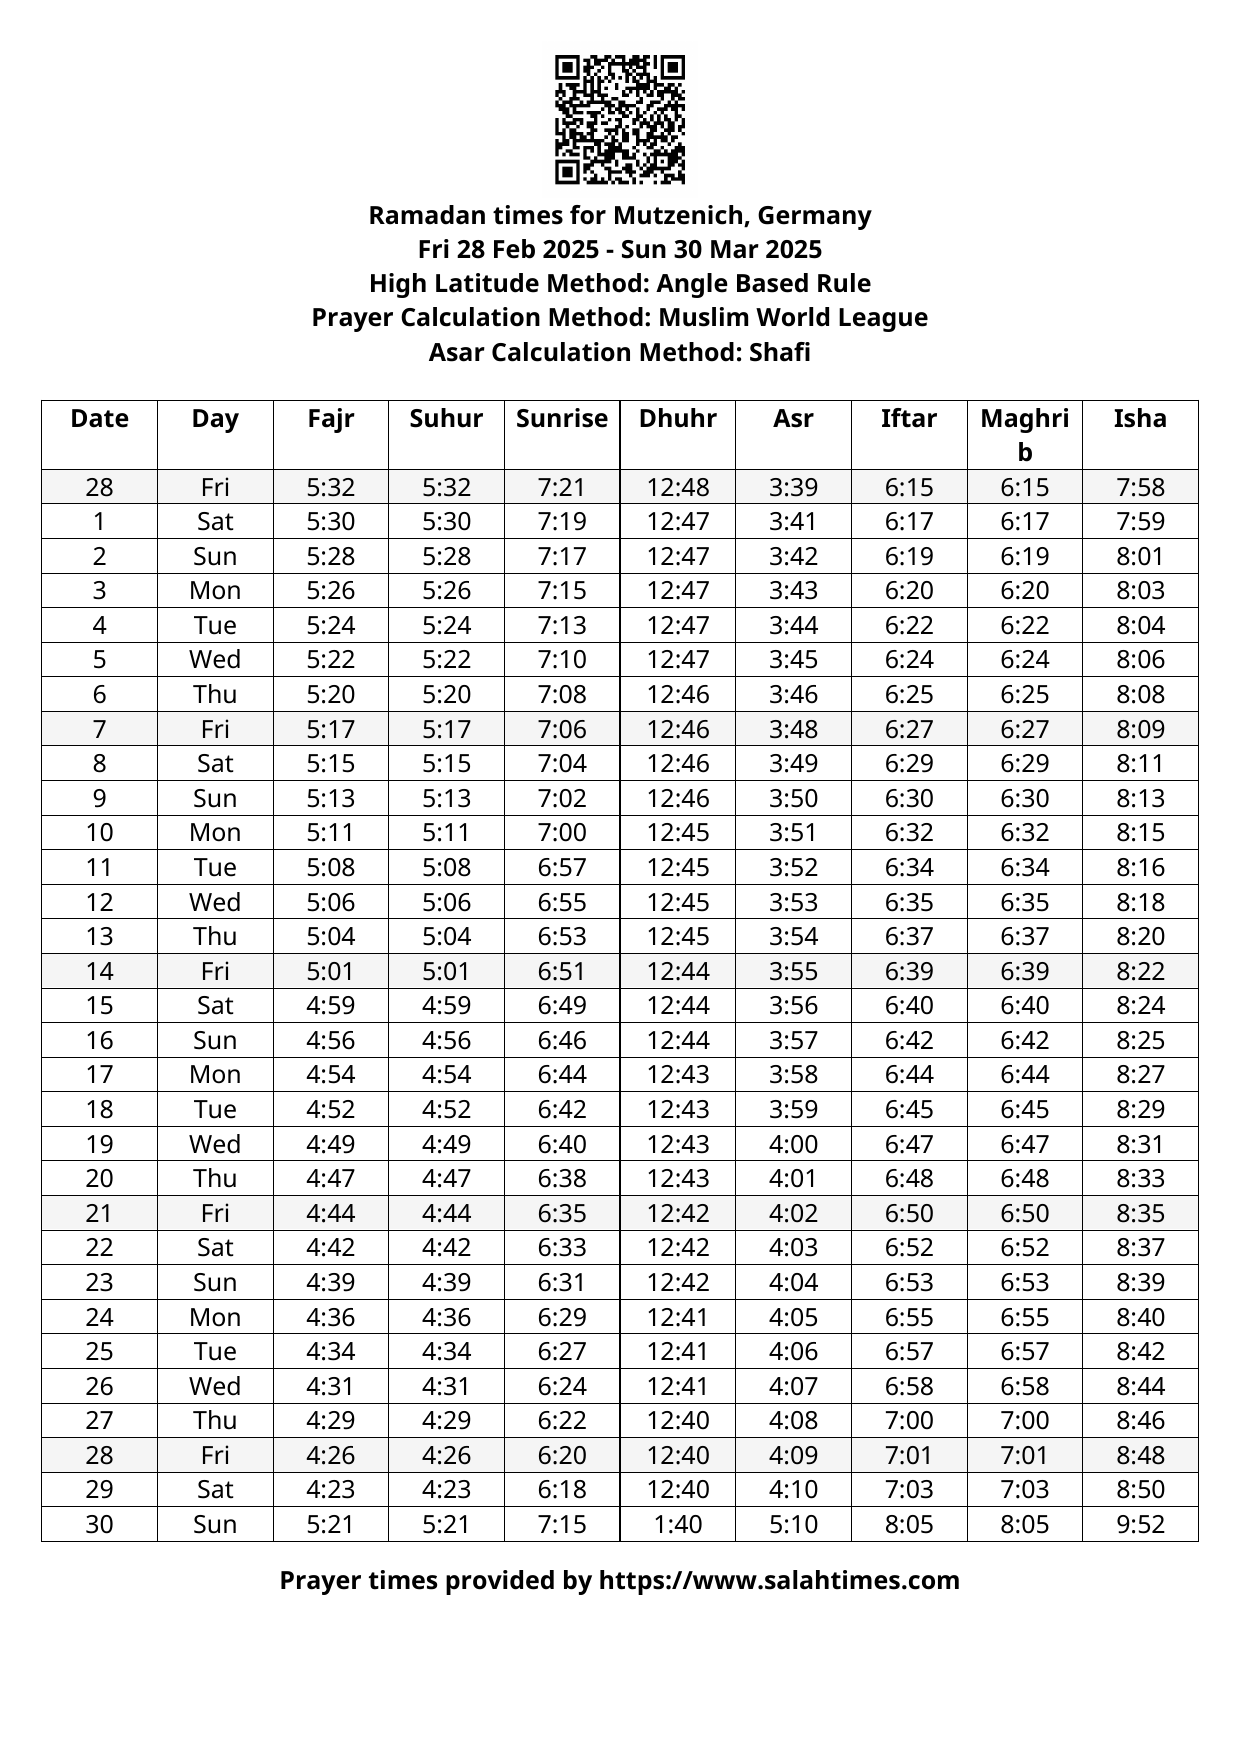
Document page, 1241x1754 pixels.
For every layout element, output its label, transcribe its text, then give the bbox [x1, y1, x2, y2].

table_cell 7:02 [505, 781, 619, 814]
table_cell 5:01 [274, 954, 388, 987]
table_cell 6:58 [852, 1369, 967, 1402]
table_cell 6:17 [968, 504, 1082, 538]
table_cell 8:05 [852, 1507, 967, 1541]
table_cell 8:13 [1083, 781, 1198, 814]
table_cell 6:49 [505, 989, 619, 1022]
table_cell 8:04 [1083, 608, 1198, 642]
table_cell 6:46 [505, 1023, 619, 1057]
table_cell 12:45 [621, 919, 735, 953]
table_cell 5:11 [274, 816, 388, 849]
table_cell 7:19 [505, 504, 619, 538]
table_header Maghrib [968, 401, 1082, 469]
table_cell 12:43 [621, 1161, 735, 1195]
table_cell 5:08 [274, 850, 388, 884]
table_cell 6:33 [505, 1231, 619, 1264]
table_cell 5:01 [389, 954, 504, 987]
table_cell 8:05 [968, 1507, 1082, 1541]
table_cell 28 [42, 470, 157, 503]
table_cell 12:47 [621, 608, 735, 642]
table_cell 4:44 [274, 1196, 388, 1229]
table_cell 6:57 [968, 1334, 1082, 1368]
text Ramadan times for Mutzenich, Germany [42, 198, 1198, 232]
table_cell 8:33 [1083, 1161, 1198, 1195]
table_cell 6:20 [968, 574, 1082, 607]
table_cell 4:31 [274, 1369, 388, 1402]
table_cell 6:20 [852, 574, 967, 607]
table_cell 4:09 [736, 1438, 851, 1472]
table_header Dhuhr [621, 401, 735, 469]
table_header Sunrise [505, 401, 619, 469]
table_cell Sun [158, 1023, 273, 1057]
table_cell Tue [158, 850, 273, 884]
table_cell 8:29 [1083, 1092, 1198, 1126]
table_cell 6:42 [968, 1023, 1082, 1057]
table_cell 6:29 [968, 746, 1082, 780]
table_cell Fri [158, 954, 273, 987]
table_cell 4:05 [736, 1300, 851, 1333]
table_cell 5:06 [274, 885, 388, 918]
table_cell 5:20 [274, 677, 388, 711]
table_cell 26 [42, 1369, 157, 1402]
table_cell 6:22 [505, 1404, 619, 1437]
table_cell 3:58 [736, 1058, 851, 1091]
table_cell 5:21 [389, 1507, 504, 1541]
table_cell 6:29 [505, 1300, 619, 1333]
table_cell 6:42 [852, 1023, 967, 1057]
table_cell 6:30 [852, 781, 967, 814]
table_cell 5 [42, 643, 157, 676]
table_cell 7:00 [968, 1404, 1082, 1437]
table_cell 8:42 [1083, 1334, 1198, 1368]
table_cell Sat [158, 746, 273, 780]
table_cell 6:40 [505, 1127, 619, 1160]
table_cell 7:08 [505, 677, 619, 711]
table_cell 7:10 [505, 643, 619, 676]
table_header Day [158, 401, 273, 469]
table_cell 4:59 [274, 989, 388, 1022]
table_cell 8:09 [1083, 712, 1198, 745]
table_cell 12:41 [621, 1334, 735, 1368]
table_cell 12:47 [621, 574, 735, 607]
table_header Fajr [274, 401, 388, 469]
table_cell 3:54 [736, 919, 851, 953]
table_cell 14 [42, 954, 157, 987]
table_cell 3:57 [736, 1023, 851, 1057]
table_cell 7:00 [852, 1404, 967, 1437]
table_cell Tue [158, 608, 273, 642]
table_cell 8:25 [1083, 1023, 1198, 1057]
table_cell 6:34 [852, 850, 967, 884]
table_cell 12:45 [621, 850, 735, 884]
table_cell 12:44 [621, 1023, 735, 1057]
table_cell 12:44 [621, 989, 735, 1022]
table_cell 7:00 [505, 816, 619, 849]
table_cell 6:30 [968, 781, 1082, 814]
table_cell Sun [158, 1507, 273, 1541]
table_cell 4:06 [736, 1334, 851, 1368]
table_cell 4:02 [736, 1196, 851, 1229]
table_header Iftar [852, 401, 967, 469]
table_cell 8:46 [1083, 1404, 1198, 1437]
table_cell 4:04 [736, 1265, 851, 1299]
table_cell 6:27 [968, 712, 1082, 745]
table_cell 6:53 [505, 919, 619, 953]
table_cell 4:49 [274, 1127, 388, 1160]
table_cell 4:03 [736, 1231, 851, 1264]
table_cell 5:15 [274, 746, 388, 780]
table_cell Fri [158, 712, 273, 745]
table_cell 6:48 [852, 1161, 967, 1195]
table_cell 6:17 [852, 504, 967, 538]
table_cell 3:44 [736, 608, 851, 642]
table_cell 4:10 [736, 1473, 851, 1506]
table_cell 6:34 [968, 850, 1082, 884]
table_cell 6:27 [852, 712, 967, 745]
table_cell 6:35 [505, 1196, 619, 1229]
table_cell 6:52 [852, 1231, 967, 1264]
table_cell Thu [158, 1161, 273, 1195]
table_cell Mon [158, 816, 273, 849]
table_cell 8:20 [1083, 919, 1198, 953]
table_cell 4:39 [389, 1265, 504, 1299]
table_cell 12:48 [621, 470, 735, 503]
table_cell Sat [158, 989, 273, 1022]
table_cell 6:35 [852, 885, 967, 918]
table_cell Thu [158, 1404, 273, 1437]
table_cell 6:51 [505, 954, 619, 987]
table_cell 7:13 [505, 608, 619, 642]
table_cell 6:37 [968, 919, 1082, 953]
table_cell 6:24 [852, 643, 967, 676]
table_cell 3:41 [736, 504, 851, 538]
table_cell 8:31 [1083, 1127, 1198, 1160]
table_cell 4 [42, 608, 157, 642]
table_cell 12:46 [621, 746, 735, 780]
table_cell 6:15 [852, 470, 967, 503]
table_cell 6:24 [505, 1369, 619, 1402]
table_cell 12:45 [621, 885, 735, 918]
table_cell 28 [42, 1438, 157, 1472]
table_cell 10 [42, 816, 157, 849]
table_cell 8:06 [1083, 643, 1198, 676]
table_cell 5:17 [274, 712, 388, 745]
table_cell 30 [42, 1507, 157, 1541]
table_cell 6:48 [968, 1161, 1082, 1195]
table_cell 4:29 [389, 1404, 504, 1437]
table_cell 6:44 [505, 1058, 619, 1091]
table_cell 7:15 [505, 574, 619, 607]
table_cell 27 [42, 1404, 157, 1437]
table_cell 8:44 [1083, 1369, 1198, 1402]
table_cell 12:46 [621, 677, 735, 711]
table_cell 8:40 [1083, 1300, 1198, 1333]
table_cell 8:22 [1083, 954, 1198, 987]
table_cell Wed [158, 643, 273, 676]
table_cell 5:28 [274, 539, 388, 572]
table_cell 4:52 [274, 1092, 388, 1126]
table_cell 5:22 [274, 643, 388, 676]
table_cell 6:31 [505, 1265, 619, 1299]
table_cell 5:30 [274, 504, 388, 538]
table_cell Sun [158, 1265, 273, 1299]
table_cell 12:40 [621, 1438, 735, 1472]
table_cell 4:52 [389, 1092, 504, 1126]
table_cell 5:30 [389, 504, 504, 538]
table_cell 12:42 [621, 1231, 735, 1264]
table_cell 6:22 [968, 608, 1082, 642]
table_cell 8:48 [1083, 1438, 1198, 1472]
table_cell 5:32 [274, 470, 388, 503]
table_cell 7 [42, 712, 157, 745]
table_cell 4:31 [389, 1369, 504, 1402]
table_cell 6:25 [852, 677, 967, 711]
table_cell 12:43 [621, 1127, 735, 1160]
table_cell 6:29 [852, 746, 967, 780]
table_cell 6:42 [505, 1092, 619, 1126]
table_cell 5:28 [389, 539, 504, 572]
table_cell 3:53 [736, 885, 851, 918]
table_cell 6:50 [968, 1196, 1082, 1229]
table_cell 7:03 [852, 1473, 967, 1506]
table_cell 6:44 [968, 1058, 1082, 1091]
table_cell 6:40 [968, 989, 1082, 1022]
table_cell 13 [42, 919, 157, 953]
table_cell 7:06 [505, 712, 619, 745]
table_cell 22 [42, 1231, 157, 1264]
table_cell Fri [158, 470, 273, 503]
text Prayer Calculation Method: Muslim World League [42, 300, 1198, 334]
table_cell 4:26 [274, 1438, 388, 1472]
table_header Isha [1083, 401, 1198, 469]
table_cell 8:11 [1083, 746, 1198, 780]
table_cell 24 [42, 1300, 157, 1333]
table_cell 7:59 [1083, 504, 1198, 538]
table_cell 4:42 [389, 1231, 504, 1264]
table_cell 4:23 [274, 1473, 388, 1506]
table_cell 5:26 [389, 574, 504, 607]
table_cell Wed [158, 885, 273, 918]
table_cell 12:47 [621, 539, 735, 572]
table_cell 6:20 [505, 1438, 619, 1472]
table_cell 4:36 [389, 1300, 504, 1333]
table_cell 4:47 [274, 1161, 388, 1195]
table_cell 6:50 [852, 1196, 967, 1229]
table_cell 12:45 [621, 816, 735, 849]
table_cell 4:59 [389, 989, 504, 1022]
table_cell 8:39 [1083, 1265, 1198, 1299]
table_cell 4:56 [274, 1023, 388, 1057]
table_cell Thu [158, 919, 273, 953]
picture [542, 41, 699, 198]
table_cell 8:24 [1083, 989, 1198, 1022]
table_cell Sat [158, 504, 273, 538]
table_cell 6:44 [852, 1058, 967, 1091]
table_cell 12:40 [621, 1404, 735, 1437]
table_cell 3:39 [736, 470, 851, 503]
table_cell 8:27 [1083, 1058, 1198, 1091]
table_cell 5:04 [274, 919, 388, 953]
table_cell 8:18 [1083, 885, 1198, 918]
table_cell 12:43 [621, 1058, 735, 1091]
table_cell 5:08 [389, 850, 504, 884]
table_cell 2 [42, 539, 157, 572]
table_cell Mon [158, 1300, 273, 1333]
table_cell 7:15 [505, 1507, 619, 1541]
table_cell 3:50 [736, 781, 851, 814]
table_cell 6:22 [852, 608, 967, 642]
table_cell 8:03 [1083, 574, 1198, 607]
table_header Asr [736, 401, 851, 469]
table_cell 1:40 [621, 1507, 735, 1541]
table_cell 5:04 [389, 919, 504, 953]
text Asar Calculation Method: Shafi [42, 334, 1198, 368]
table_cell 6:53 [852, 1265, 967, 1299]
table_cell 6 [42, 677, 157, 711]
table_cell 7:04 [505, 746, 619, 780]
table_cell 12:43 [621, 1092, 735, 1126]
table_cell 3:45 [736, 643, 851, 676]
table_cell 18 [42, 1092, 157, 1126]
table_cell Sun [158, 781, 273, 814]
table_cell 4:00 [736, 1127, 851, 1160]
table_cell 12 [42, 885, 157, 918]
table_cell 6:32 [968, 816, 1082, 849]
table_cell 12:41 [621, 1369, 735, 1402]
table_cell 16 [42, 1023, 157, 1057]
table_cell 8:37 [1083, 1231, 1198, 1264]
table_cell 8 [42, 746, 157, 780]
table_cell 4:54 [274, 1058, 388, 1091]
table_cell 7:58 [1083, 470, 1198, 503]
table_cell 4:07 [736, 1369, 851, 1402]
table_cell 5:20 [389, 677, 504, 711]
table_cell 4:56 [389, 1023, 504, 1057]
table_cell 12:47 [621, 504, 735, 538]
text Prayer times provided by https://www.salahtimes.com [42, 1563, 1198, 1597]
table_cell 4:23 [389, 1473, 504, 1506]
table_cell 5:26 [274, 574, 388, 607]
table_cell 8:15 [1083, 816, 1198, 849]
table_cell 5:17 [389, 712, 504, 745]
table_cell 3:51 [736, 816, 851, 849]
table_cell 6:53 [968, 1265, 1082, 1299]
table_cell 4:29 [274, 1404, 388, 1437]
table_cell 19 [42, 1127, 157, 1160]
table_cell 6:18 [505, 1473, 619, 1506]
table_cell 6:39 [852, 954, 967, 987]
table_cell 8:50 [1083, 1473, 1198, 1506]
table_cell 4:36 [274, 1300, 388, 1333]
table_cell 5:15 [389, 746, 504, 780]
table_cell 3:46 [736, 677, 851, 711]
table_cell 3:55 [736, 954, 851, 987]
table_header Suhur [389, 401, 504, 469]
table_cell 3:42 [736, 539, 851, 572]
table_cell Tue [158, 1092, 273, 1126]
table_cell 5:11 [389, 816, 504, 849]
table_cell 1 [42, 504, 157, 538]
table_cell 6:57 [852, 1334, 967, 1368]
table_header Date [42, 401, 157, 469]
table_cell 4:54 [389, 1058, 504, 1091]
table_cell 9:52 [1083, 1507, 1198, 1541]
table_cell 12:44 [621, 954, 735, 987]
table_cell 5:32 [389, 470, 504, 503]
table_cell 4:34 [274, 1334, 388, 1368]
table_cell 5:21 [274, 1507, 388, 1541]
table_cell 12:46 [621, 781, 735, 814]
table_cell 6:35 [968, 885, 1082, 918]
table_cell Thu [158, 677, 273, 711]
table_cell 6:39 [968, 954, 1082, 987]
table_cell Sat [158, 1231, 273, 1264]
table_cell 6:24 [968, 643, 1082, 676]
table_cell 5:24 [389, 608, 504, 642]
table_cell 6:32 [852, 816, 967, 849]
table_cell 6:15 [968, 470, 1082, 503]
table_cell 8:16 [1083, 850, 1198, 884]
table_cell 4:42 [274, 1231, 388, 1264]
table_cell 6:58 [968, 1369, 1082, 1402]
table_cell 12:47 [621, 643, 735, 676]
table_cell 4:34 [389, 1334, 504, 1368]
table_cell 3:52 [736, 850, 851, 884]
text Fri 28 Feb 2025 - Sun 30 Mar 2025 [42, 232, 1198, 266]
table_cell 4:44 [389, 1196, 504, 1229]
table_cell 3:56 [736, 989, 851, 1022]
table_cell 7:17 [505, 539, 619, 572]
table_cell 7:01 [968, 1438, 1082, 1472]
table_cell Mon [158, 1058, 273, 1091]
table_cell 7:03 [968, 1473, 1082, 1506]
table_cell 11 [42, 850, 157, 884]
table_cell 5:24 [274, 608, 388, 642]
table_cell 9 [42, 781, 157, 814]
table_cell 6:19 [968, 539, 1082, 572]
table_cell 20 [42, 1161, 157, 1195]
table_cell 6:55 [852, 1300, 967, 1333]
table_cell 4:08 [736, 1404, 851, 1437]
table_cell 12:41 [621, 1300, 735, 1333]
table_cell 3:43 [736, 574, 851, 607]
table_cell 5:13 [274, 781, 388, 814]
table_cell 6:27 [505, 1334, 619, 1368]
table_cell 4:01 [736, 1161, 851, 1195]
table_cell 6:45 [968, 1092, 1082, 1126]
table_cell 5:13 [389, 781, 504, 814]
table_cell Sun [158, 539, 273, 572]
text High Latitude Method: Angle Based Rule [42, 266, 1198, 300]
table_cell 15 [42, 989, 157, 1022]
table_cell 3:59 [736, 1092, 851, 1126]
table_cell Tue [158, 1334, 273, 1368]
table_cell 4:47 [389, 1161, 504, 1195]
table_cell 25 [42, 1334, 157, 1368]
table_cell 8:35 [1083, 1196, 1198, 1229]
table_cell Wed [158, 1127, 273, 1160]
table_cell 6:40 [852, 989, 967, 1022]
table_cell 12:46 [621, 712, 735, 745]
table_cell 5:10 [736, 1507, 851, 1541]
table_cell 6:55 [968, 1300, 1082, 1333]
table_cell 6:25 [968, 677, 1082, 711]
table_cell 4:49 [389, 1127, 504, 1160]
table_cell 6:45 [852, 1092, 967, 1126]
table_cell Sat [158, 1473, 273, 1506]
table_cell 8:01 [1083, 539, 1198, 572]
table_cell Wed [158, 1369, 273, 1402]
table_cell 17 [42, 1058, 157, 1091]
table_cell 6:52 [968, 1231, 1082, 1264]
table_cell 3:49 [736, 746, 851, 780]
table_cell 6:47 [852, 1127, 967, 1160]
table_cell Mon [158, 574, 273, 607]
table_cell 4:39 [274, 1265, 388, 1299]
table_cell 6:55 [505, 885, 619, 918]
table_cell 12:42 [621, 1196, 735, 1229]
table_cell 6:57 [505, 850, 619, 884]
table_cell Fri [158, 1438, 273, 1472]
table_cell 29 [42, 1473, 157, 1506]
table_cell 3 [42, 574, 157, 607]
table_cell 6:38 [505, 1161, 619, 1195]
table_cell 5:06 [389, 885, 504, 918]
table_cell 8:08 [1083, 677, 1198, 711]
table_cell 6:37 [852, 919, 967, 953]
table_cell 21 [42, 1196, 157, 1229]
table_cell 6:19 [852, 539, 967, 572]
table_cell 5:22 [389, 643, 504, 676]
table_cell Fri [158, 1196, 273, 1229]
table_cell 12:40 [621, 1473, 735, 1506]
table_cell 12:42 [621, 1265, 735, 1299]
table_cell 4:26 [389, 1438, 504, 1472]
table_cell 6:47 [968, 1127, 1082, 1160]
table_cell 7:21 [505, 470, 619, 503]
table_cell 23 [42, 1265, 157, 1299]
table_cell 7:01 [852, 1438, 967, 1472]
table_cell 3:48 [736, 712, 851, 745]
